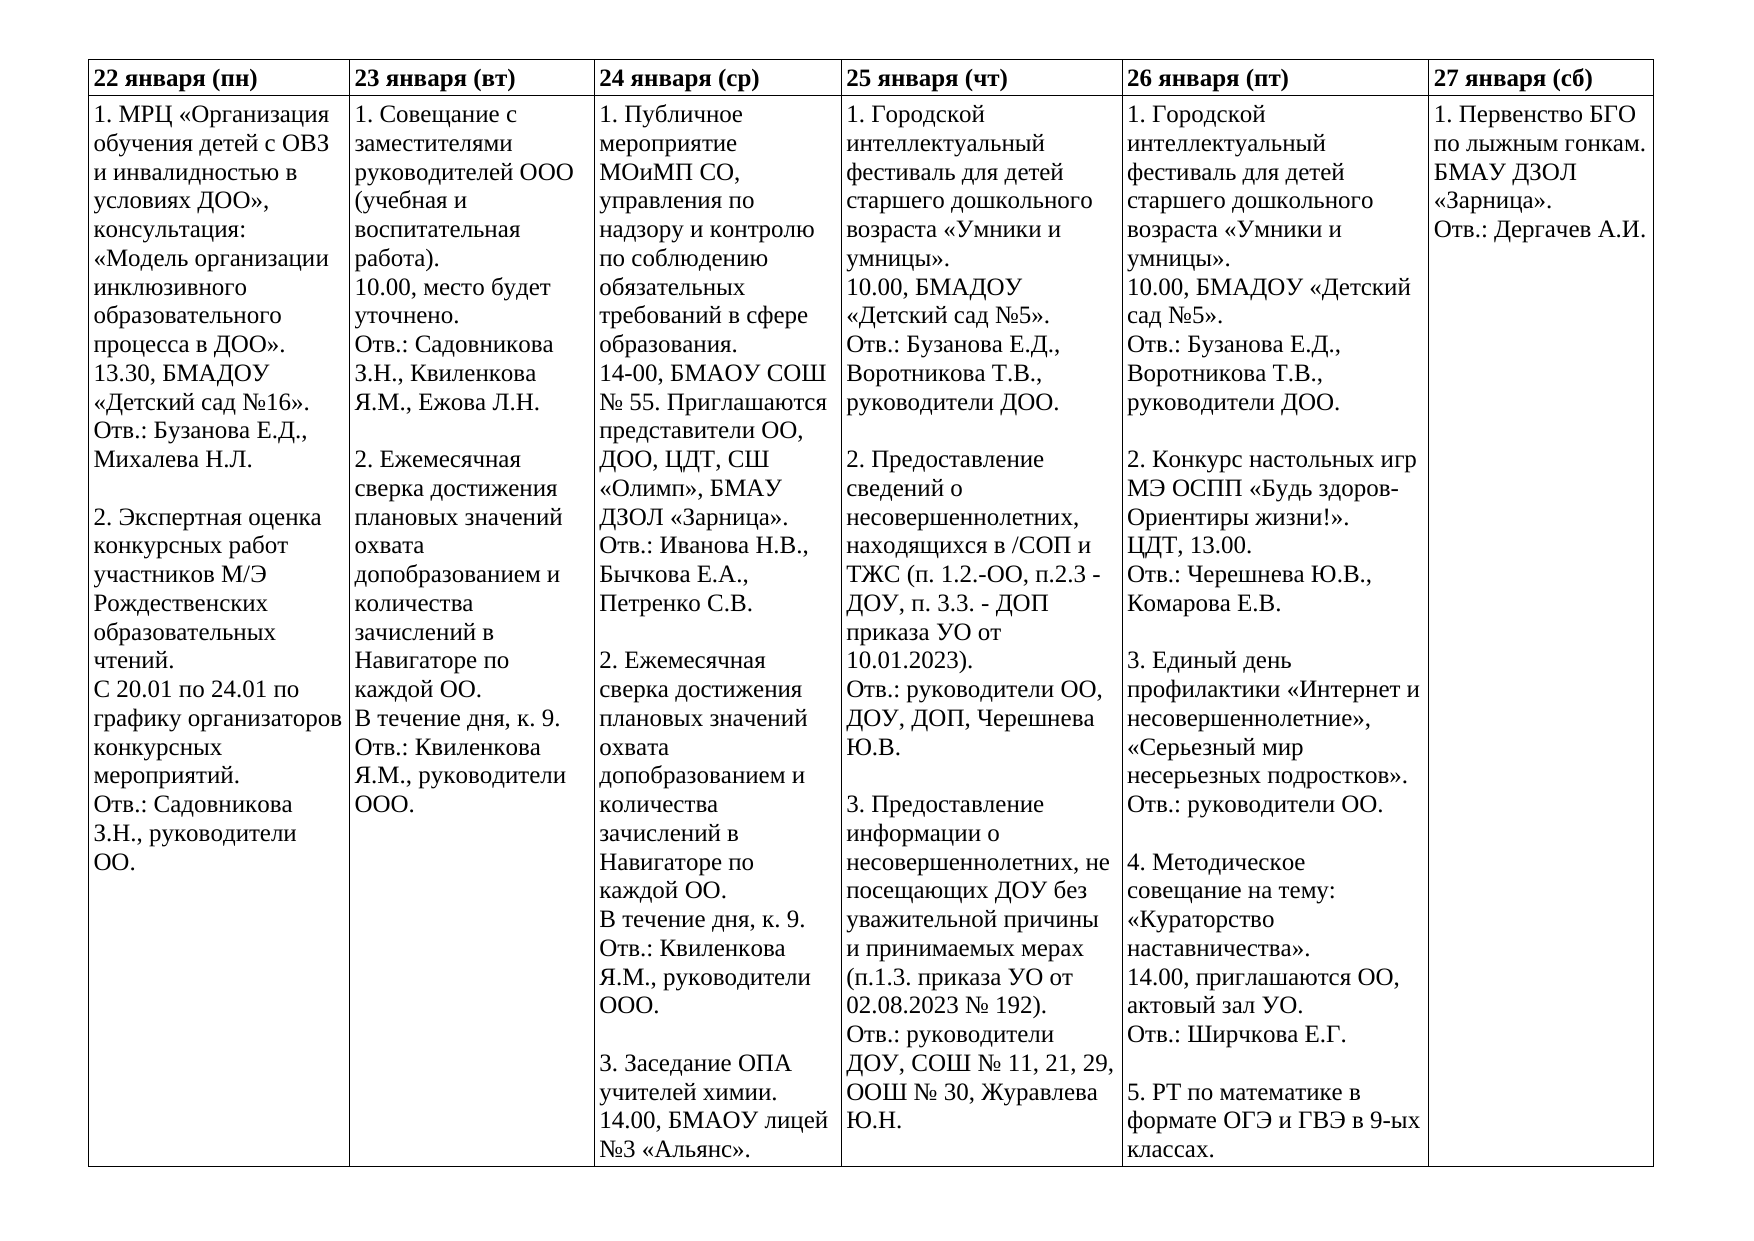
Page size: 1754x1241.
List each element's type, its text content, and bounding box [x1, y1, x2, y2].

table_header 23 января (вт) [350, 60, 594, 95]
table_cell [1429, 96, 1653, 1166]
table_header 26 января (пт) [1123, 60, 1428, 95]
table_header 27 января (сб) [1429, 60, 1653, 95]
table_header 24 января (ср) [595, 60, 841, 95]
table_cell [350, 96, 594, 1166]
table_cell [89, 96, 349, 1166]
table_header 25 января (чт) [842, 60, 1122, 95]
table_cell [842, 96, 1122, 1166]
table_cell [595, 96, 841, 1166]
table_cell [1123, 96, 1428, 1166]
table_header 22 января (пн) [89, 60, 349, 95]
